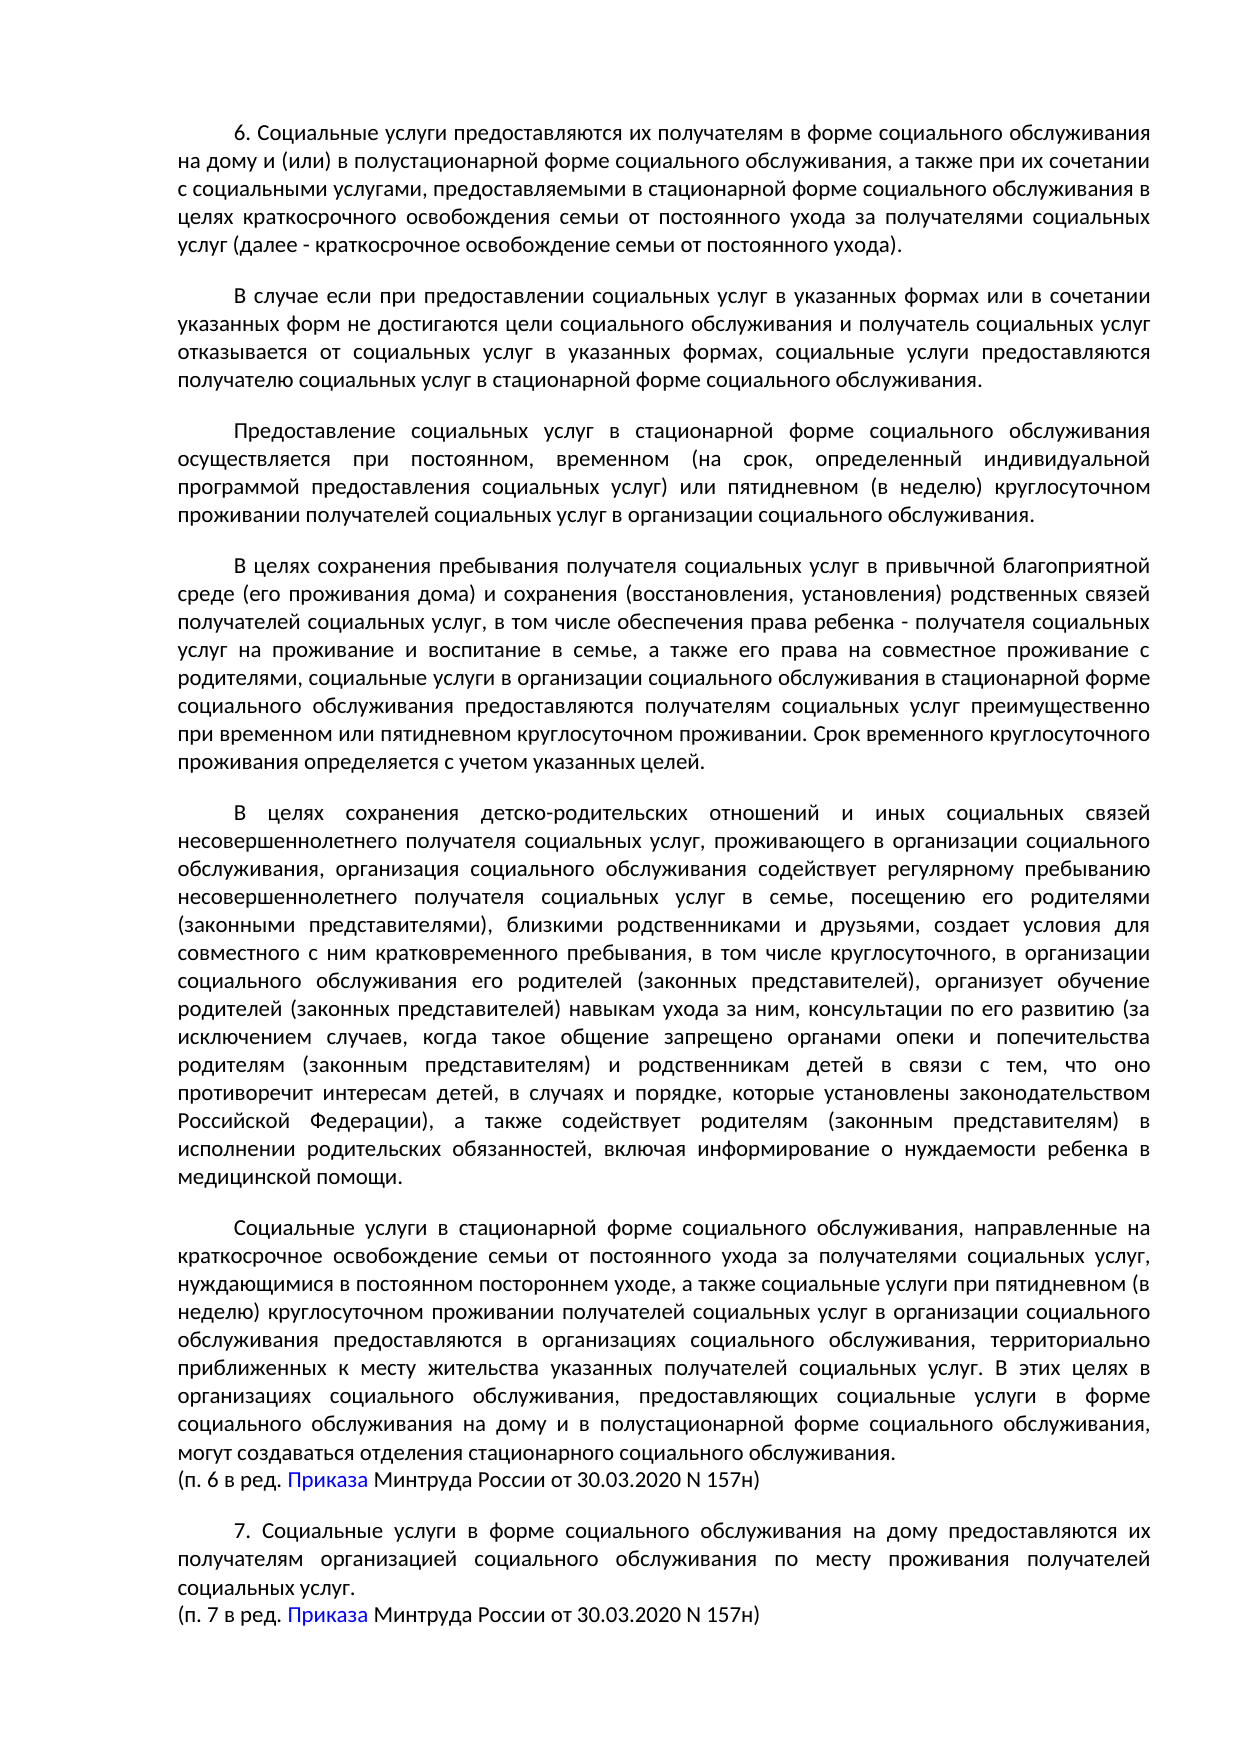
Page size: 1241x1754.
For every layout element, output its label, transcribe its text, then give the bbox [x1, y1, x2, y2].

text 6. Социальные услуги предоставляются их получателям в форме социального обслуживания на дому и (или) в полустационарной форме социального обслуживания, а также при их сочетании с социальными услугами, предоставляемыми в стационарной форме социального обслуживания в целях краткосрочного освобождения семьи от постоянного ухода за получателями социальных услуг (далее - краткосрочное освобождение семьи от постоянного ухода). [177, 118, 1152, 258]
text В целях сохранения детско-родительских отношений и иных социальных связей несовершеннолетнего получателя социальных услуг, проживающего в организации социального обслуживания, организация социального обслуживания содействует регулярному пребыванию несовершеннолетнего получателя социальных услуг в семье, посещению его родителями (законными представителями), близкими родственниками и друзьями, создает условия для совместного с ним кратковременного пребывания, в том числе круглосуточного, в организации социального обслуживания его родителей (законных представителей), организует обучение родителей (законных представителей) навыкам ухода за ним, консультации по его развитию (за исключением случаев, когда такое общение запрещено органами опеки и попечительства родителям (законным представителям) и родственникам детей в связи с тем, что оно противоречит интересам детей, в случаях и порядке, которые установлены законодательством Российской Федерации), а также содействует родителям (законным представителям) в исполнении родительских обязанностей, включая информирование о нуждаемости ребенка в медицинской помощи. [177, 798, 1152, 1191]
text В случае если при предоставлении социальных услуг в указанных формах или в сочетании указанных форм не достигаются цели социального обслуживания и получатель социальных услуг отказывается от социальных услуг в указанных формах, социальные услуги предоставляются получателю социальных услуг в стационарной форме социального обслуживания. [177, 281, 1152, 393]
text Предоставление социальных услуг в стационарной форме социального обслуживания осуществляется при постоянном, временном (на срок, определенный индивидуальной программой предоставления социальных услуг) или пятидневном (в неделю) круглосуточном проживании получателей социальных услуг в организации социального обслуживания. [177, 416, 1152, 528]
text (п. 6 в ред. Приказа Минтруда России от 30.03.2020 N 157н) [177, 1466, 1152, 1494]
text Социальные услуги в стационарной форме социального обслуживания, направленные на краткосрочное освобождение семьи от постоянного ухода за получателями социальных услуг, нуждающимися в постоянном постороннем уходе, а также социальные услуги при пятидневном (в неделю) круглосуточном проживании получателей социальных услуг в организации социального обслуживания предоставляются в организациях социального обслуживания, территориально приближенных к месту жительства указанных получателей социальных услуг. В этих целях в организациях социального обслуживания, предоставляющих социальные услуги в форме социального обслуживания на дому и в полустационарной форме социального обслуживания, могут создаваться отделения стационарного социального обслуживания. [177, 1213, 1152, 1466]
text 7. Социальные услуги в форме социального обслуживания на дому предоставляются их получателям организацией социального обслуживания по месту проживания получателей социальных услуг. [177, 1517, 1152, 1601]
text В целях сохранения пребывания получателя социальных услуг в привычной благоприятной среде (его проживания дома) и сохранения (восстановления, установления) родственных связей получателей социальных услуг, в том числе обеспечения права ребенка - получателя социальных услуг на проживание и воспитание в семье, а также его права на совместное проживание с родителями, социальные услуги в организации социального обслуживания в стационарной форме социального обслуживания предоставляются получателям социальных услуг преимущественно при временном или пятидневном круглосуточном проживании. Срок временного круглосуточного проживания определяется с учетом указанных целей. [177, 551, 1152, 775]
text (п. 7 в ред. Приказа Минтруда России от 30.03.2020 N 157н) [177, 1601, 1152, 1629]
